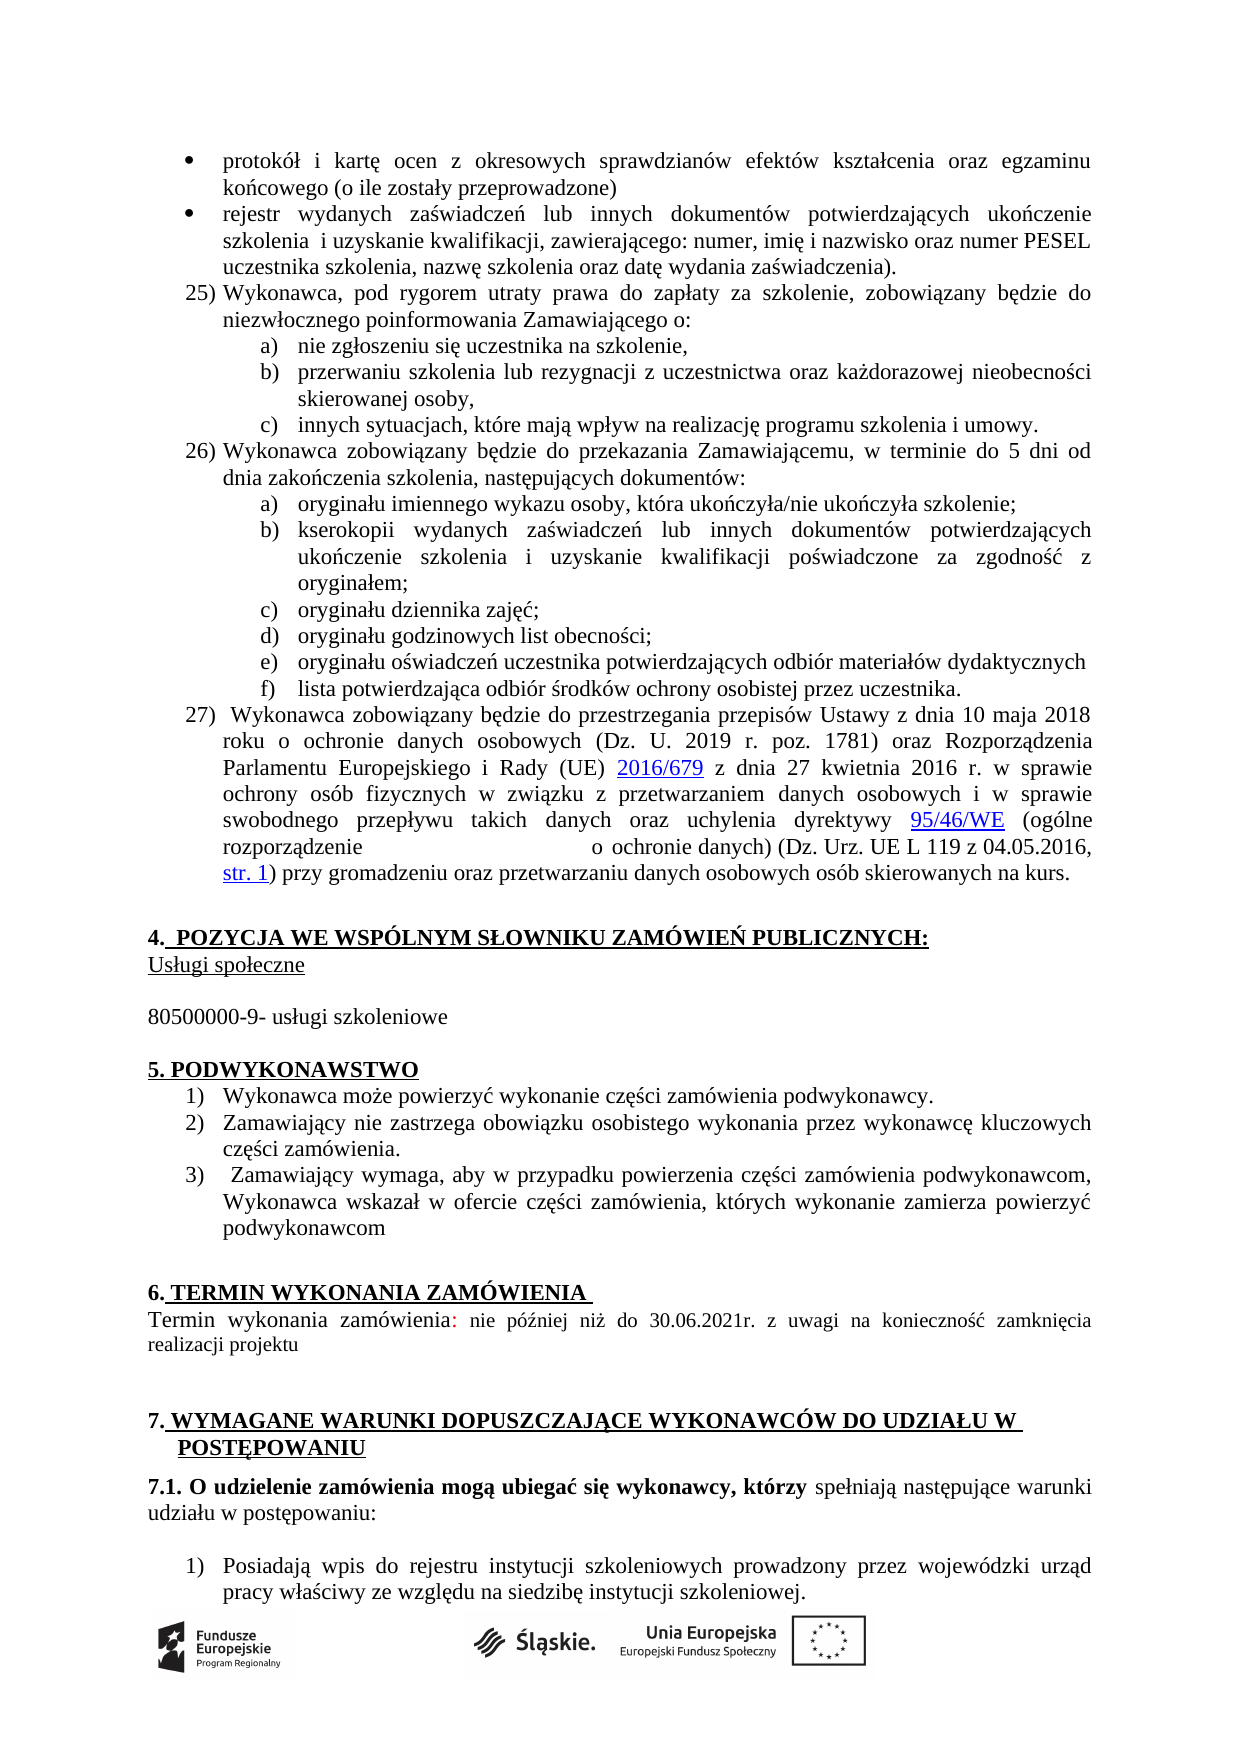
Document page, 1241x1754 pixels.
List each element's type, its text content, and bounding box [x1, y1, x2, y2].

list oryginału godzinowych list obecności; [260, 622, 1093, 648]
list rejestr wydanych zaświadczeń lub innych dokumentów potwierdzających ukończenie szkolenia i uzyskanie kwalifikacji, zawierającego: numer, imię i nazwisko oraz numer PESEL uczestnika szkolenia, nazwę szkolenia oraz datę wydania zaświadczenia). [185, 200, 1093, 279]
text Termin wykonania zamówienia: nie później niż do 30.06.2021r. z uwagi na konieczność zamknięcia realizacji projektu [148, 1306, 1093, 1356]
list Wykonawca zobowiązany będzie do przestrzegania przepisów Ustawy z dnia 10 maja 2018 roku o ochronie danych osobowych (Dz. U. 2019 r. poz. 1781) oraz Rozporządzenia Parlamentu Europejskiego i Rady (UE) 2016/679 z dnia 27 kwietnia 2016 r. w sprawie ochrony osób fizycznych w związku z przetwarzaniem danych osobowych i w sprawie swobodnego przepływu takich danych oraz uchylenia dyrektywy 95/46/WE (ogólne rozporządzenie o ochronie danych) (Dz. Urz. UE L 119 z 04.05.2016, str. 1) przy gromadzeniu oraz przetwarzaniu danych osobowych osób skierowanych na kurs. [185, 701, 1093, 886]
list innych sytuacjach, które mają wpływ na realizację programu szkolenia i umowy. [260, 411, 1093, 437]
list oryginału imiennego wykazu osoby, która ukończyła/nie ukończyła szkolenie; [260, 490, 1093, 517]
list Wykonawca zobowiązany będzie do przekazania Zamawiającemu, w terminie do 5 dni od dnia zakończenia szkolenia, następujących dokumentów: [185, 437, 1093, 490]
list Wykonawca może powierzyć wykonanie części zamówienia podwykonawcy. [185, 1082, 1093, 1109]
list przerwaniu szkolenia lub rezygnacji z uczestnictwa oraz każdorazowej nieobecności skierowanej osoby, [260, 358, 1093, 411]
text Usługi społeczne [148, 951, 1093, 977]
text 7. WYMAGANE WARUNKI DOPUSZCZAJĄCE WYKONAWCÓW DO UDZIAŁU W POSTĘPOWANIU [148, 1408, 1093, 1460]
list Wykonawca, pod rygorem utraty prawa do zapłaty za szkolenie, zobowiązany będzie do niezwłocznego poinformowania Zamawiającego o: [185, 279, 1093, 332]
list Zamawiający nie zastrzega obowiązku osobistego wykonania przez wykonawcę kluczowych części zamówienia. [185, 1109, 1093, 1162]
text 6. TERMIN WYKONANIA ZAMÓWIENIA [148, 1279, 1093, 1306]
list Posiadają wpis do rejestru instytucji szkoleniowych prowadzony przez wojewódzki urząd pracy właściwy ze względu na siedzibę instytucji szkoleniowej. [185, 1552, 1093, 1604]
text 80500000-9- usługi szkoleniowe [148, 1003, 1093, 1030]
text 5. PODWYKONAWSTWO [148, 1056, 1093, 1082]
list protokół i kartę ocen z okresowych sprawdzianów efektów kształcenia oraz egzaminu końcowego (o ile zostały przeprowadzone) [185, 148, 1093, 200]
list nie zgłoszeniu się uczestnika na szkolenie, [260, 332, 1093, 358]
list kserokopii wydanych zaświadczeń lub innych dokumentów potwierdzających ukończenie szkolenia i uzyskanie kwalifikacji poświadczone za zgodność z oryginałem; [260, 517, 1093, 596]
list oryginału dziennika zajęć; [260, 596, 1093, 622]
list Zamawiający wymaga, aby w przypadku powierzenia części zamówienia podwykonawcom, Wykonawca wskazał w ofercie części zamówienia, których wykonanie zamierza powierzyć podwykonawcom [185, 1162, 1093, 1241]
list oryginału oświadczeń uczestnika potwierdzających odbiór materiałów dydaktycznych [260, 648, 1093, 675]
list lista potwierdzająca odbiór środków ochrony osobistej przez uczestnika. [260, 675, 1093, 701]
text 7.1. O udzielenie zamówienia mogą ubiegać się wykonawcy, którzy spełniają następujące warunki udziału w postępowaniu: [148, 1473, 1093, 1526]
text 4. Pozycja we Wspólnym Słowniku Zamówień Publicznych: [148, 924, 1093, 951]
